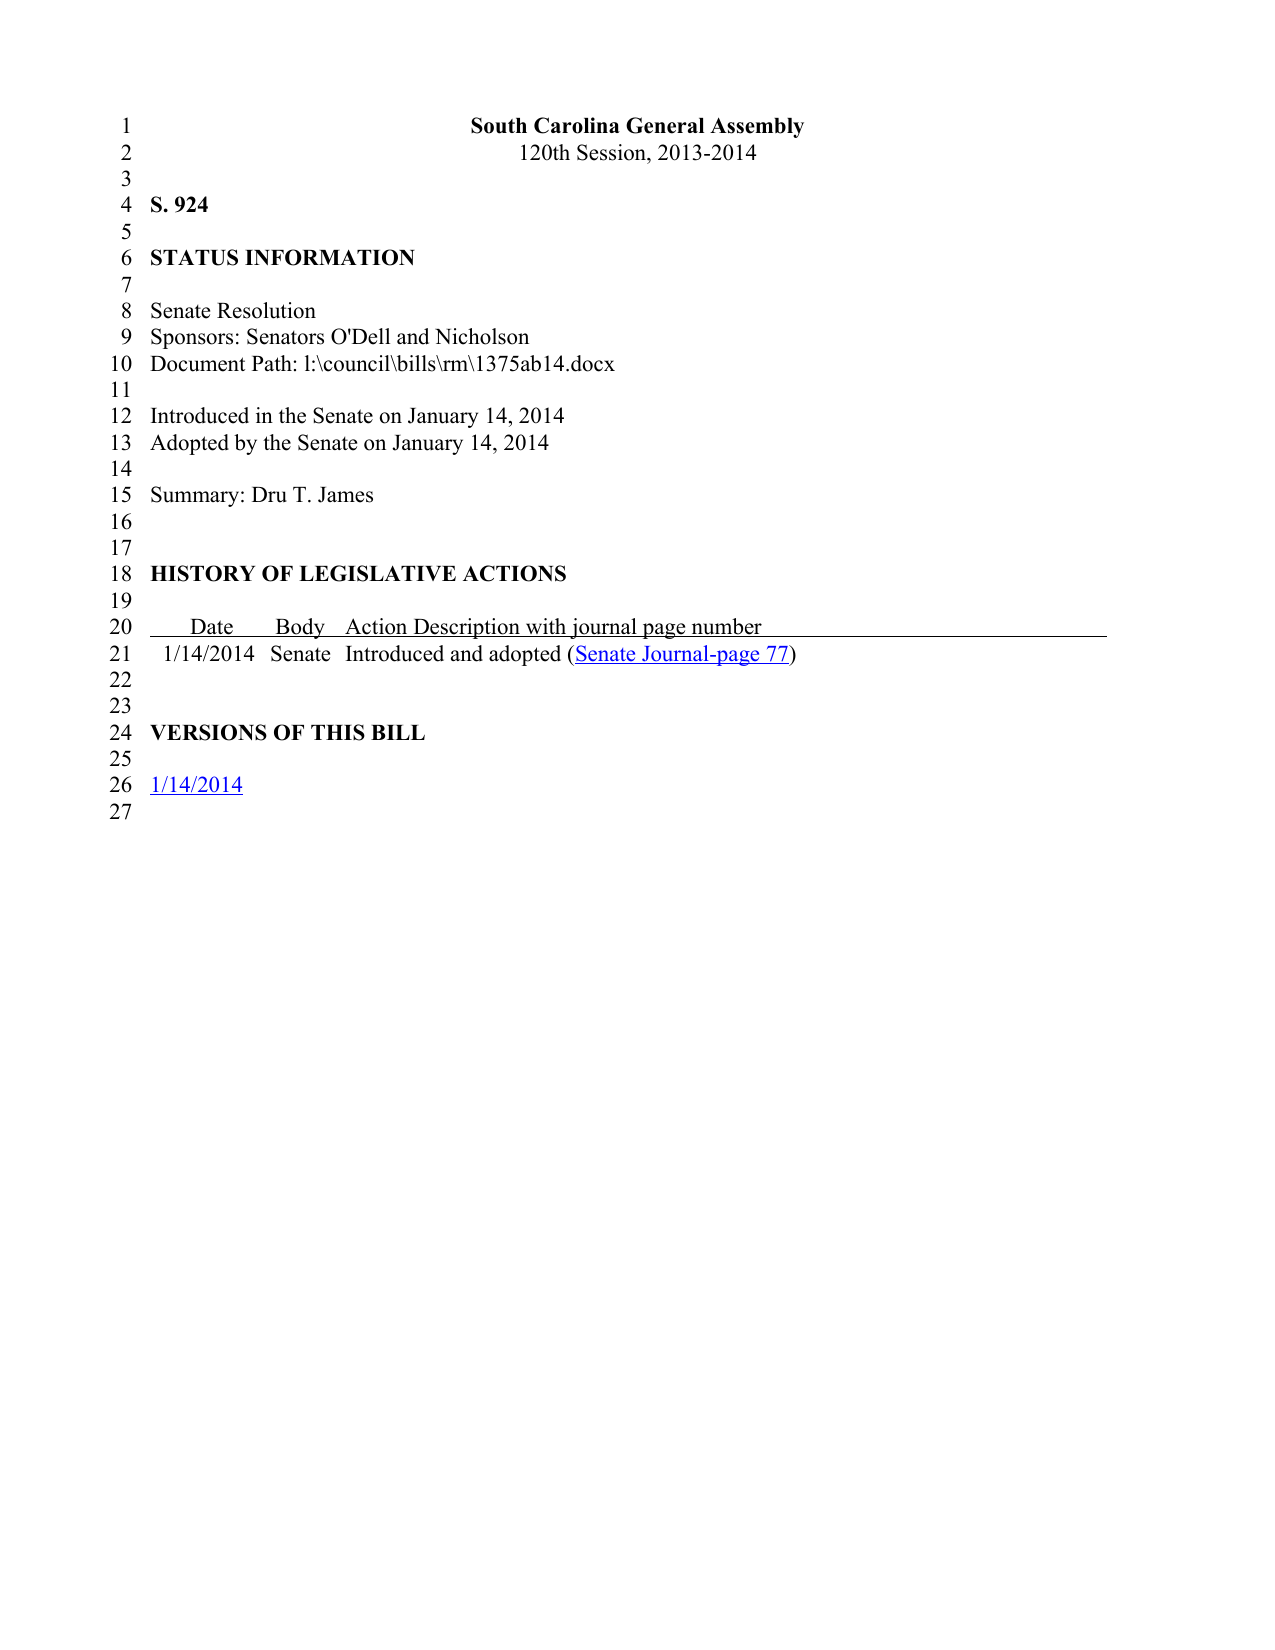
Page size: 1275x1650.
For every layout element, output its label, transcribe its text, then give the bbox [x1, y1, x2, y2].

text South Carolina General Assembly [150, 112, 1125, 139]
text Date Body Action Description with journal page number [150, 613, 1125, 639]
text VERSIONS OF THIS BILL [150, 719, 1125, 745]
text HISTORY OF LEGISLATIVE ACTIONS [150, 561, 1125, 587]
text 1/14/2014 [150, 771, 1125, 798]
text 1/14/2014 Senate Introduced and adopted (Senate Journal-page 77) [150, 639, 1125, 666]
text S. 924 [150, 192, 1125, 218]
text Sponsors: Senators O'Dell and Nicholson [150, 323, 1125, 350]
text Introduced in the Senate on January 14, 2014 [150, 402, 1125, 429]
text Document Path: l:\council\bills\rm\1375ab14.docx [150, 350, 1125, 376]
text STATUS INFORMATION [150, 244, 1125, 271]
text Summary: Dru T. James [150, 481, 1125, 508]
text Senate Resolution [150, 297, 1125, 323]
text Adopted by the Senate on January 14, 2014 [150, 429, 1125, 455]
text 120th Session, 2013-2014 [150, 139, 1125, 165]
